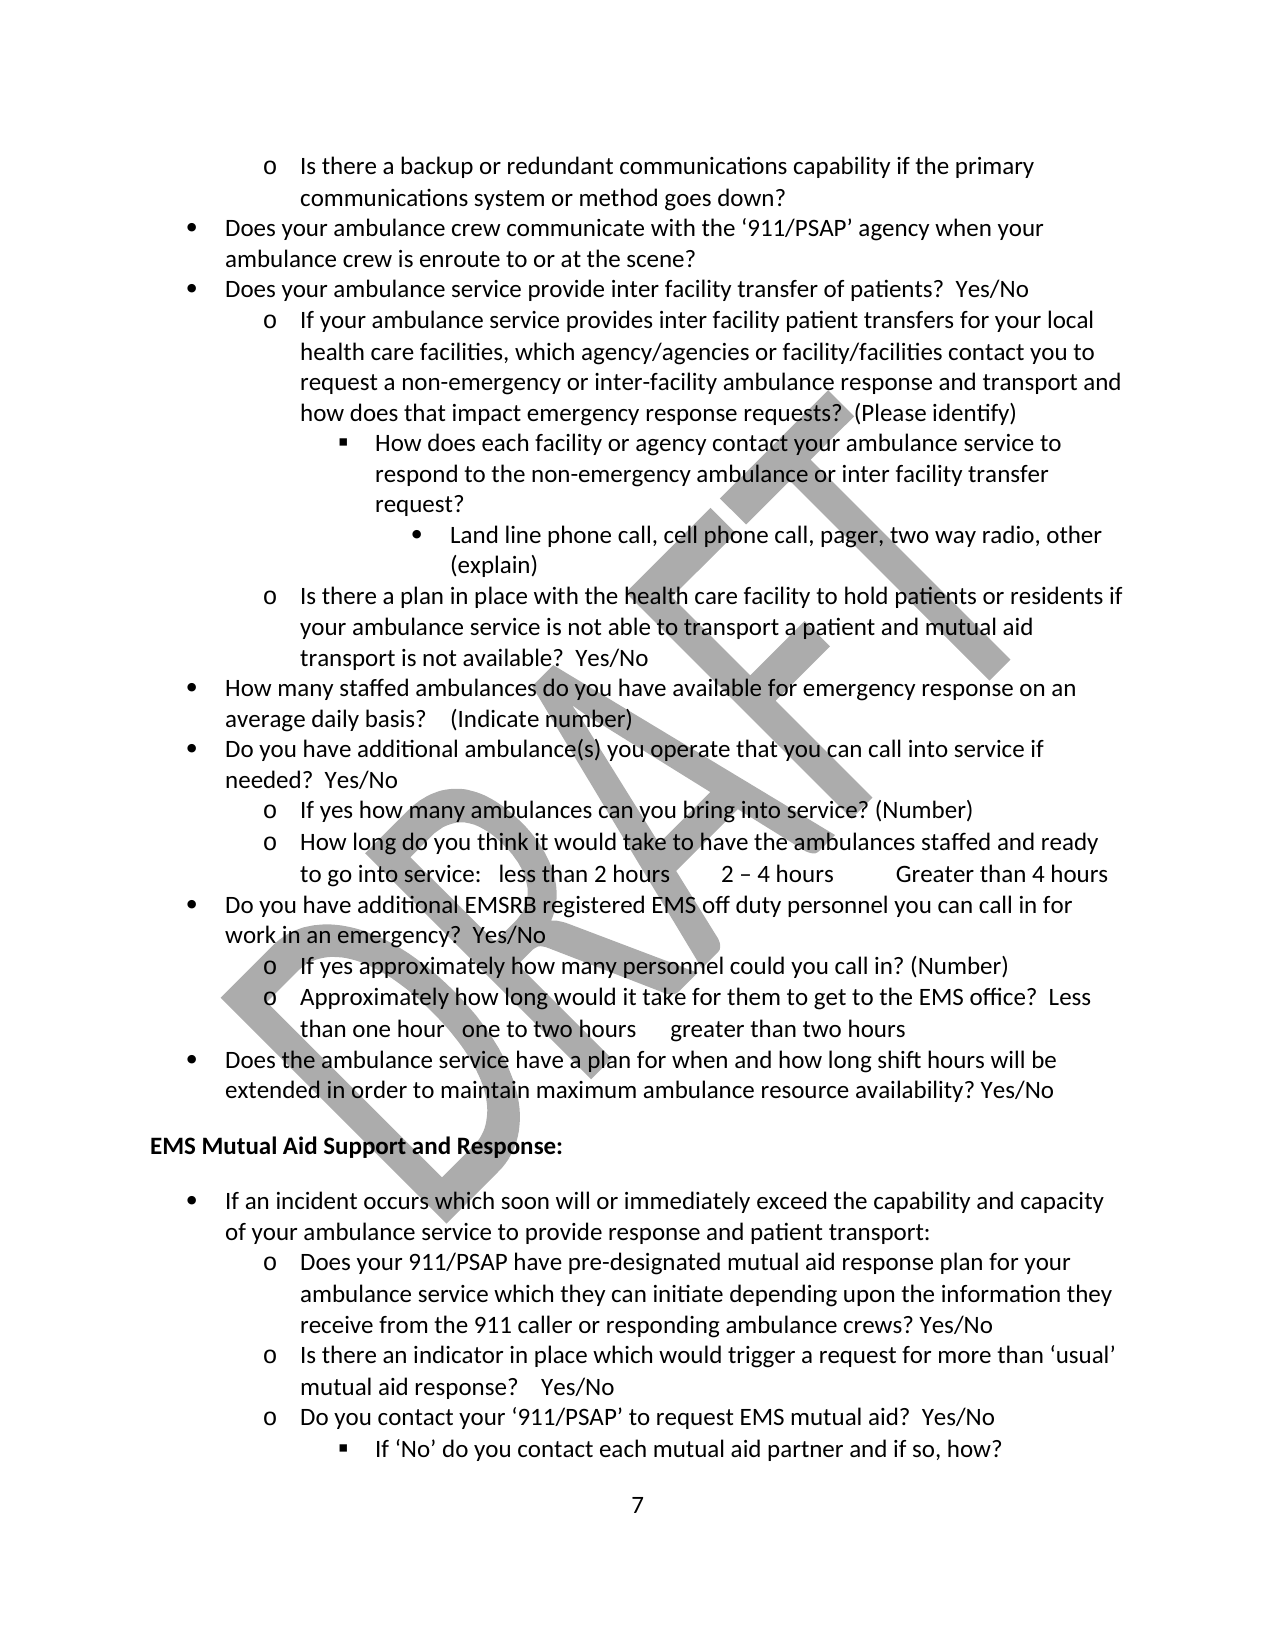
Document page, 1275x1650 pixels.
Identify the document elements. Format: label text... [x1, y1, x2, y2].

list How long do you think it would take to have the ambulances staffed and ready to go into service: less than 2 hours 2 – 4 hours Greater than 4 hours [262, 826, 1125, 889]
list How does each facility or agency contact your ambulance service to respond to the non-emergency ambulance or inter facility transfer request? [337, 427, 1125, 519]
list If yes how many ambulances can you bring into service? (Number) [262, 795, 1125, 826]
list Does your 911/PSAP have pre-designated mutual aid response plan for your ambulance service which they can initiate depending upon the information they receive from the 911 caller or responding ambulance crews? Yes/No [262, 1246, 1125, 1339]
list Land line phone call, cell phone call, pager, two way radio, other (explain) [412, 519, 1125, 580]
list Does the ambulance service have a plan for when and how long shift hours will be extended in order to maintain maximum ambulance resource availability? Yes/No [187, 1044, 1125, 1105]
text EMS Mutual Aid Support and Response: [150, 1130, 1125, 1160]
list If ‘No’ do you contact each mutual aid partner and if so, how? [337, 1433, 1125, 1464]
list Approximately how long would it take for them to get to the EMS office? Less than one hour one to two hours greater than two hours [262, 982, 1125, 1044]
list Is there a plan in place with the health care facility to hold patients or residents if your ambulance service is not able to transport a patient and mutual aid transport is not available? Yes/No [262, 580, 1125, 673]
list Does your ambulance service provide inter facility transfer of patients? Yes/No [187, 273, 1125, 304]
list Do you contact your ‘911/PSAP’ to request EMS mutual aid? Yes/No [262, 1402, 1125, 1433]
list If yes approximately how many personnel could you call in? (Number) [262, 950, 1125, 982]
list Does your ambulance crew communicate with the ‘911/PSAP’ agency when your ambulance crew is enroute to or at the scene? [187, 212, 1125, 273]
list Do you have additional ambulance(s) you operate that you can call into service if needed? Yes/No [187, 734, 1125, 795]
list Do you have additional EMSRB registered EMS off duty personnel you can call in for work in an emergency? Yes/No [187, 889, 1125, 950]
list If an incident occurs which soon will or immediately exceed the capability and capacity of your ambulance service to provide response and patient transport: [187, 1185, 1125, 1246]
list If your ambulance service provides inter facility patient transfers for your local health care facilities, which agency/agencies or facility/facilities contact you to request a non-emergency or inter-facility ambulance response and transport and how does that impact emergency response requests? (Please identify) [262, 304, 1125, 427]
list How many staffed ambulances do you have available for emergency response on an average daily basis? (Indicate number) [187, 673, 1125, 734]
list Is there an indicator in place which would trigger a request for more than ‘usual’ mutual aid response? Yes/No [262, 1339, 1125, 1402]
list Is there a backup or redundant communications capability if the primary communications system or method goes down? [262, 150, 1125, 212]
